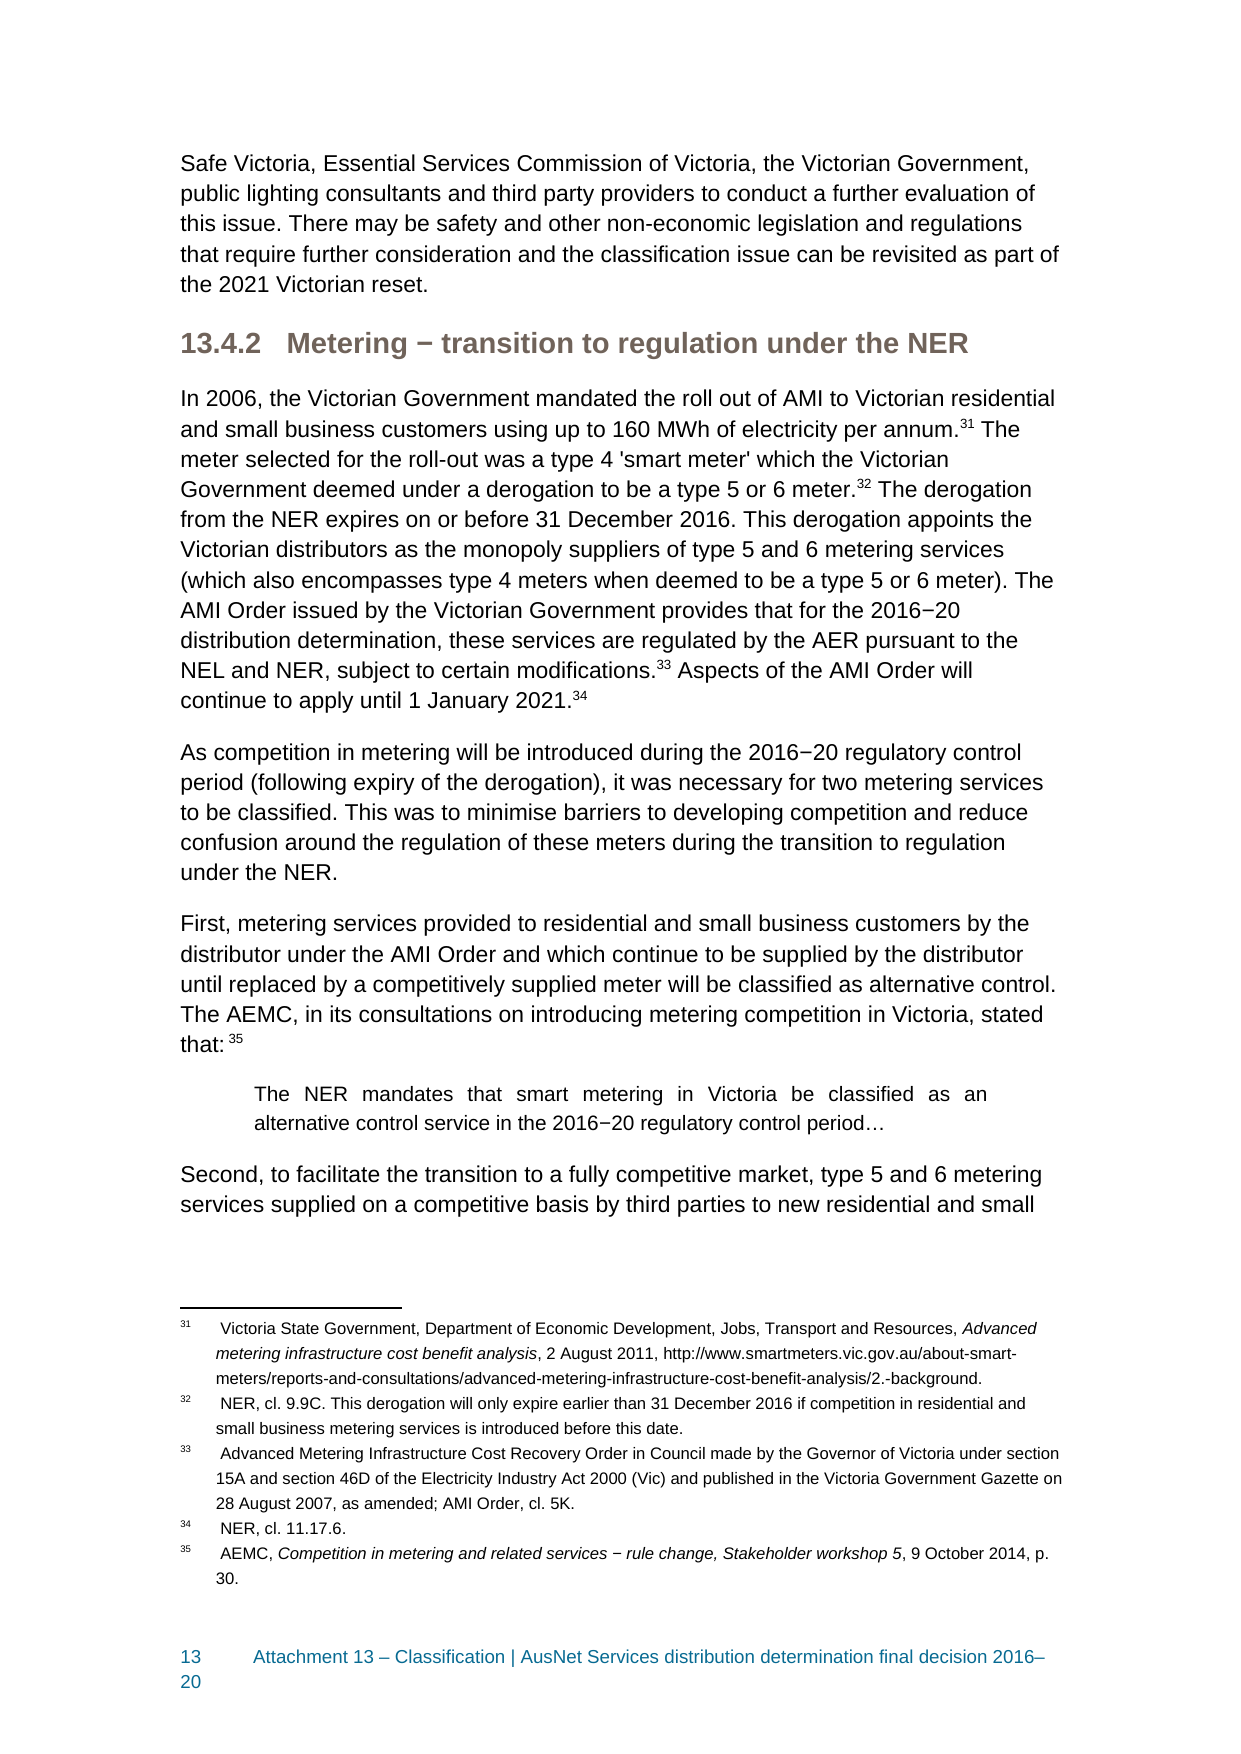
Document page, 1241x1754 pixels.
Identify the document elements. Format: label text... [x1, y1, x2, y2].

picture [803, 1653, 807, 1663]
text Several submissions on the distributors' initial regulatory proposals called on us to undertake further consultation during the 2016−20 regulatory control period to allow more detailed consideration of a negotiated services classification for public lighting services. We encourage interested parties to engage with relevant bodies like Energy Safe Victoria, Essential Services Commission of Victoria, the Victorian Government, public lighting consultants and third party providers to conduct a further evaluation of this issue. There may be safety and other non-economic legislation and regulations that require further consideration and the classification issue can be revisited as part of the 2021 Victorian reset. [180, 150, 1063, 297]
picture [823, 1653, 827, 1663]
picture [495, 1653, 499, 1663]
text First, metering services provided to residential and small business customers by the distributor under the AMI Order and which continue to be supplied by the distributor until replaced by a competitively supplied meter will be classified as alternative control. The AEMC, in its consultations on introducing metering competition in Victoria, stated that: [180, 910, 1063, 1058]
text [180, 1161, 1063, 1247]
text In 2006, the Victorian Government mandated the roll out of AMI to Victorian residential and small business customers using up to 160 MWh of electricity per annum. The meter selected for the roll-out was a type 4 'smart meter' which the Victorian Government deemed under a derogation to be a type 5 or 6 meter. The derogation from the NER expires on or before 31 December 2016. This derogation appoints the Victorian distributors as the monopoly suppliers of type 5 and 6 metering services (which also encompasses type 4 meters when deemed to be a type 5 or 6 meter). The AMI Order issued by the Victorian Government provides that for the 2016−20 distribution determination, these services are regulated by the AER pursuant to the NEL and NER, subject to certain modifications. Aspects of the AMI Order will continue to apply until 1 January 2021. [180, 385, 1063, 714]
picture [269, 1653, 273, 1663]
picture [296, 1649, 300, 1663]
subtitle Metering − transition to regulation under the NER [180, 326, 1063, 359]
text As competition in metering will be introduced during the 2016−20 regulatory control period (following expiry of the derogation), it was necessary for two metering services to be classified. This was to minimise barriers to developing competition and reduce confusion around the regulation of these meters during the transition to regulation under the NER. [180, 738, 1063, 886]
text The NER mandates that smart metering in Victoria be classified as an alternative control service in the 2016−20 regulatory control period… [254, 1082, 988, 1135]
